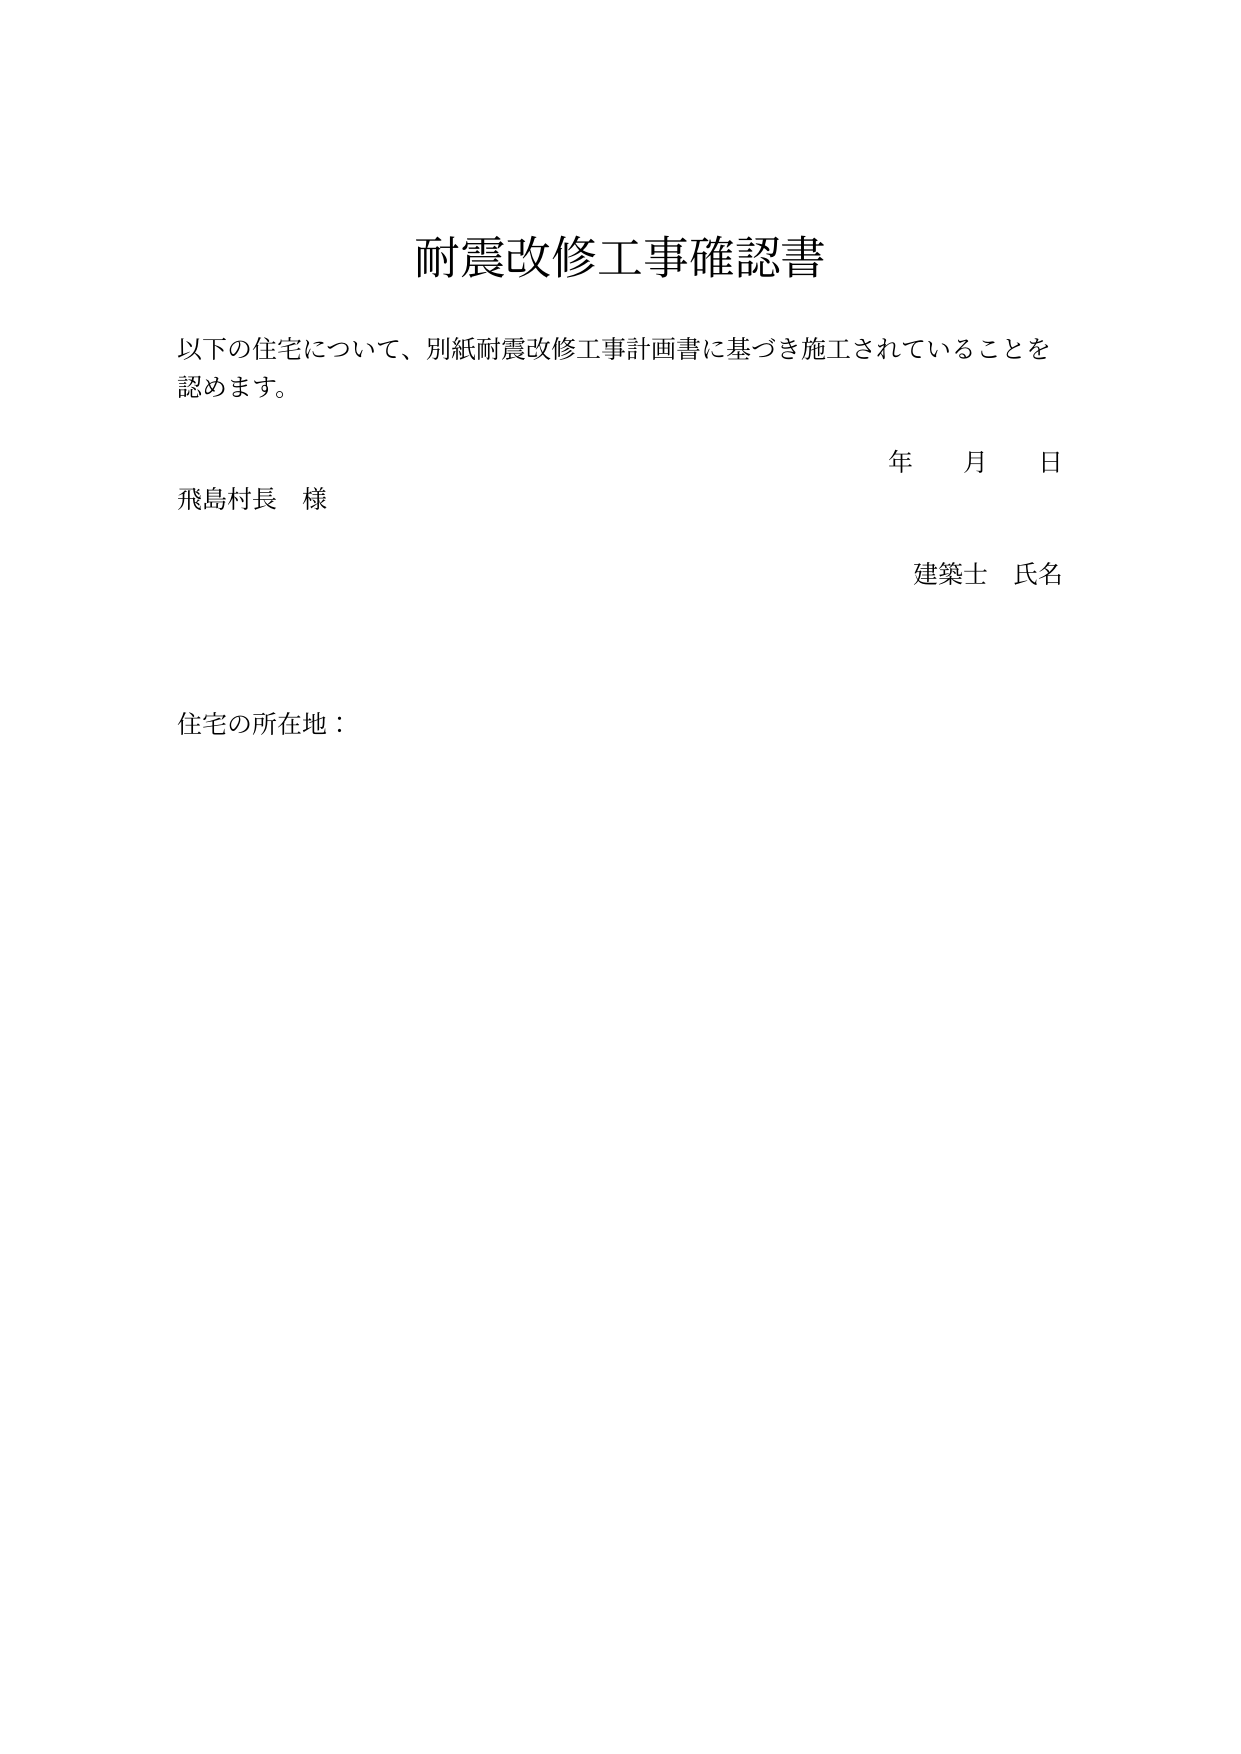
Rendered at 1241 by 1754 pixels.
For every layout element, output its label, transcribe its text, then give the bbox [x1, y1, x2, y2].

text 年 月 日 [177, 442, 1063, 479]
text 住宅の所在地： [177, 704, 1063, 742]
text 耐震改修工事確認書 [177, 217, 1063, 292]
text 以下の住宅について、別紙耐震改修工事計画書に基づき施工されていることを認めます。 [177, 329, 1063, 404]
text 建築士 氏名 [177, 554, 1063, 592]
text 飛島村長 様 [177, 479, 1063, 517]
